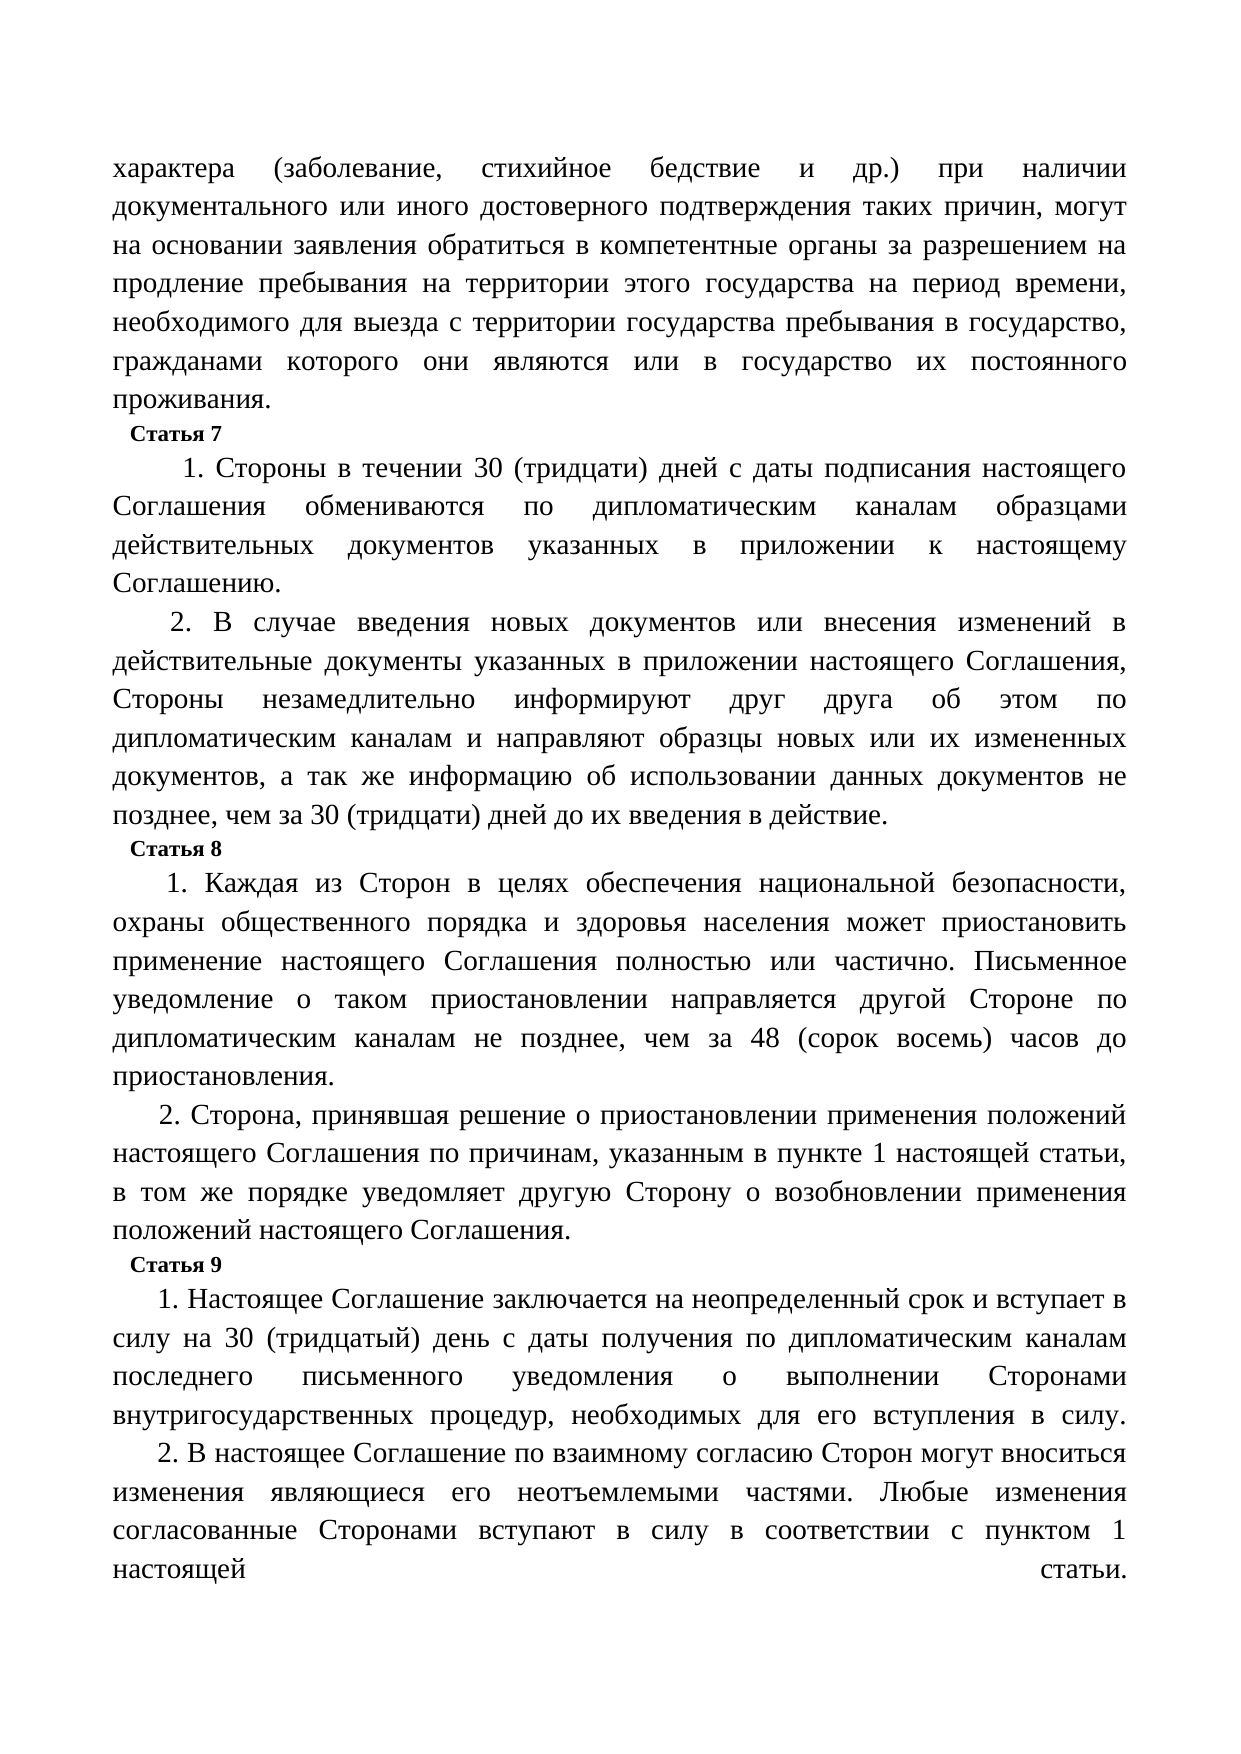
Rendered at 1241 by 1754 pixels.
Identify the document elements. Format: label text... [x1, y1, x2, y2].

text Статья 8 [112, 835, 1128, 862]
text 1. Каждая из Сторон в целях обеспечения национальной безопасности, охраны общественного порядка и здоровья населения может приостановить применение настоящего Соглашения полностью или частично. Письменное уведомление о таком приостановлении направляется другой Стороне по дипломатическим каналам не позднее, чем за 48 (сорок восемь) часов до приостановления. 2. Сторона, принявшая решение о приостановлении применения положений настоящего Соглашения по причинам, указанным в пункте 1 настоящей статьи, в том же порядке уведомляет другую Сторону о возобновлении применения положений настоящего Соглашения. [112, 866, 1128, 1246]
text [112, 150, 1128, 415]
text Статья 9 [112, 1251, 1128, 1277]
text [112, 1281, 1128, 1584]
text 1. Стороны в течении 30 (тридцати) дней с даты подписания настоящего Соглашения обмениваются по дипломатическим каналам образцами действительных документов указанных в приложении к настоящему Соглашению. 2. В случае введения новых документов или внесения изменений в действительные документы указанных в приложении настоящего Соглашения, Стороны незамедлительно информируют друг друга об этом по дипломатическим каналам и направляют образцы новых или их измененных документов, а так же информацию об использовании данных документов не позднее, чем за 30 (тридцати) дней до их введения в действие. [112, 450, 1128, 830]
text Статья 7 [112, 420, 1128, 446]
